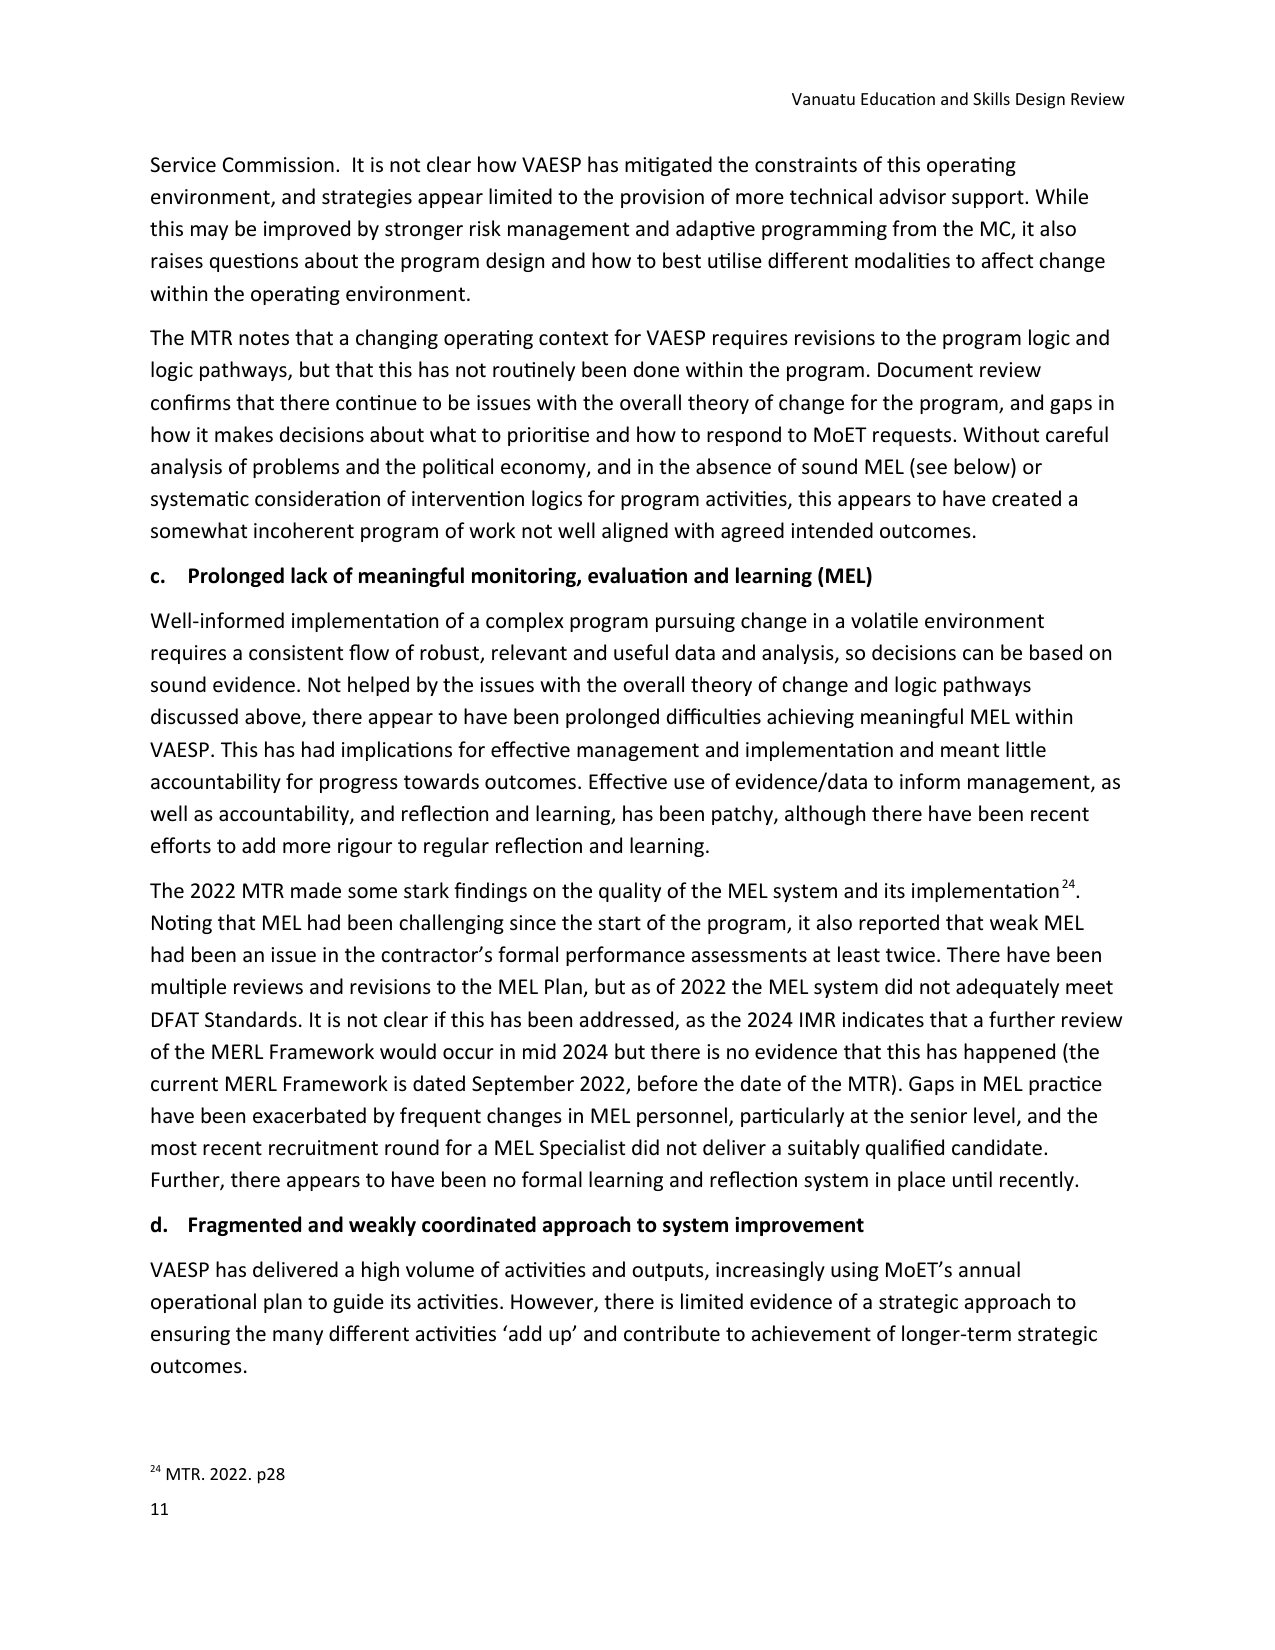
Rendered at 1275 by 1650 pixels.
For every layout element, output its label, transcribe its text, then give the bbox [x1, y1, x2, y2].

text Well-informed implementation of a complex program pursuing change in a volatile environment requires a consistent flow of robust, relevant and useful data and analysis, so decisions can be based on sound evidence. Not helped by the issues with the overall theory of change and logic pathways discussed above, there appear to have been prolonged difficulties achieving meaningful MEL within VAESP. This has had implications for effective management and implementation and meant little accountability for progress towards outcomes. Effective use of evidence/data to inform management, as well as accountability, and reflection and learning, has been patchy, although there have been recent efforts to add more rigour to regular reflection and learning. [150, 606, 1125, 859]
list Prolonged lack of meaningful monitoring, evaluation and learning (MEL) [150, 561, 1125, 589]
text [150, 150, 1125, 307]
list Fragmented and weakly coordinated approach to system improvement [150, 1210, 1125, 1238]
text The 2022 MTR made some stark findings on the quality of the MEL system and its implementation. Noting that MEL had been challenging since the start of the program, it also reported that weak MEL had been an issue in the contractor’s formal performance assessments at least twice. There have been multiple reviews and revisions to the MEL Plan, but as of 2022 the MEL system did not adequately meet DFAT Standards. It is not clear if this has been addressed, as the 2024 IMR indicates that a further review of the MERL Framework would occur in mid 2024 but there is no evidence that this has happened (the current MERL Framework is dated September 2022, before the date of the MTR). Gaps in MEL practice have been exacerbated by frequent changes in MEL personnel, particularly at the senior level, and the most recent recruitment round for a MEL Specialist did not deliver a suitably qualified candidate. Further, there appears to have been no formal learning and reflection system in place until recently. [150, 876, 1125, 1194]
text The MTR notes that a changing operating context for VAESP requires revisions to the program logic and logic pathways, but that this has not routinely been done within the program. Document review confirms that there continue to be issues with the overall theory of change for the program, and gaps in how it makes decisions about what to prioritise and how to respond to MoET requests. Without careful analysis of problems and the political economy, and in the absence of sound MEL (see below) or systematic consideration of intervention logics for program activities, this appears to have created a somewhat incoherent program of work not well aligned with agreed intended outcomes. [150, 323, 1125, 544]
text VAESP has delivered a high volume of activities and outputs, increasingly using MoET’s annual operational plan to guide its activities. However, there is limited evidence of a strategic approach to ensuring the many different activities ‘add up’ and contribute to achievement of longer-term strategic outcomes. [150, 1255, 1125, 1379]
